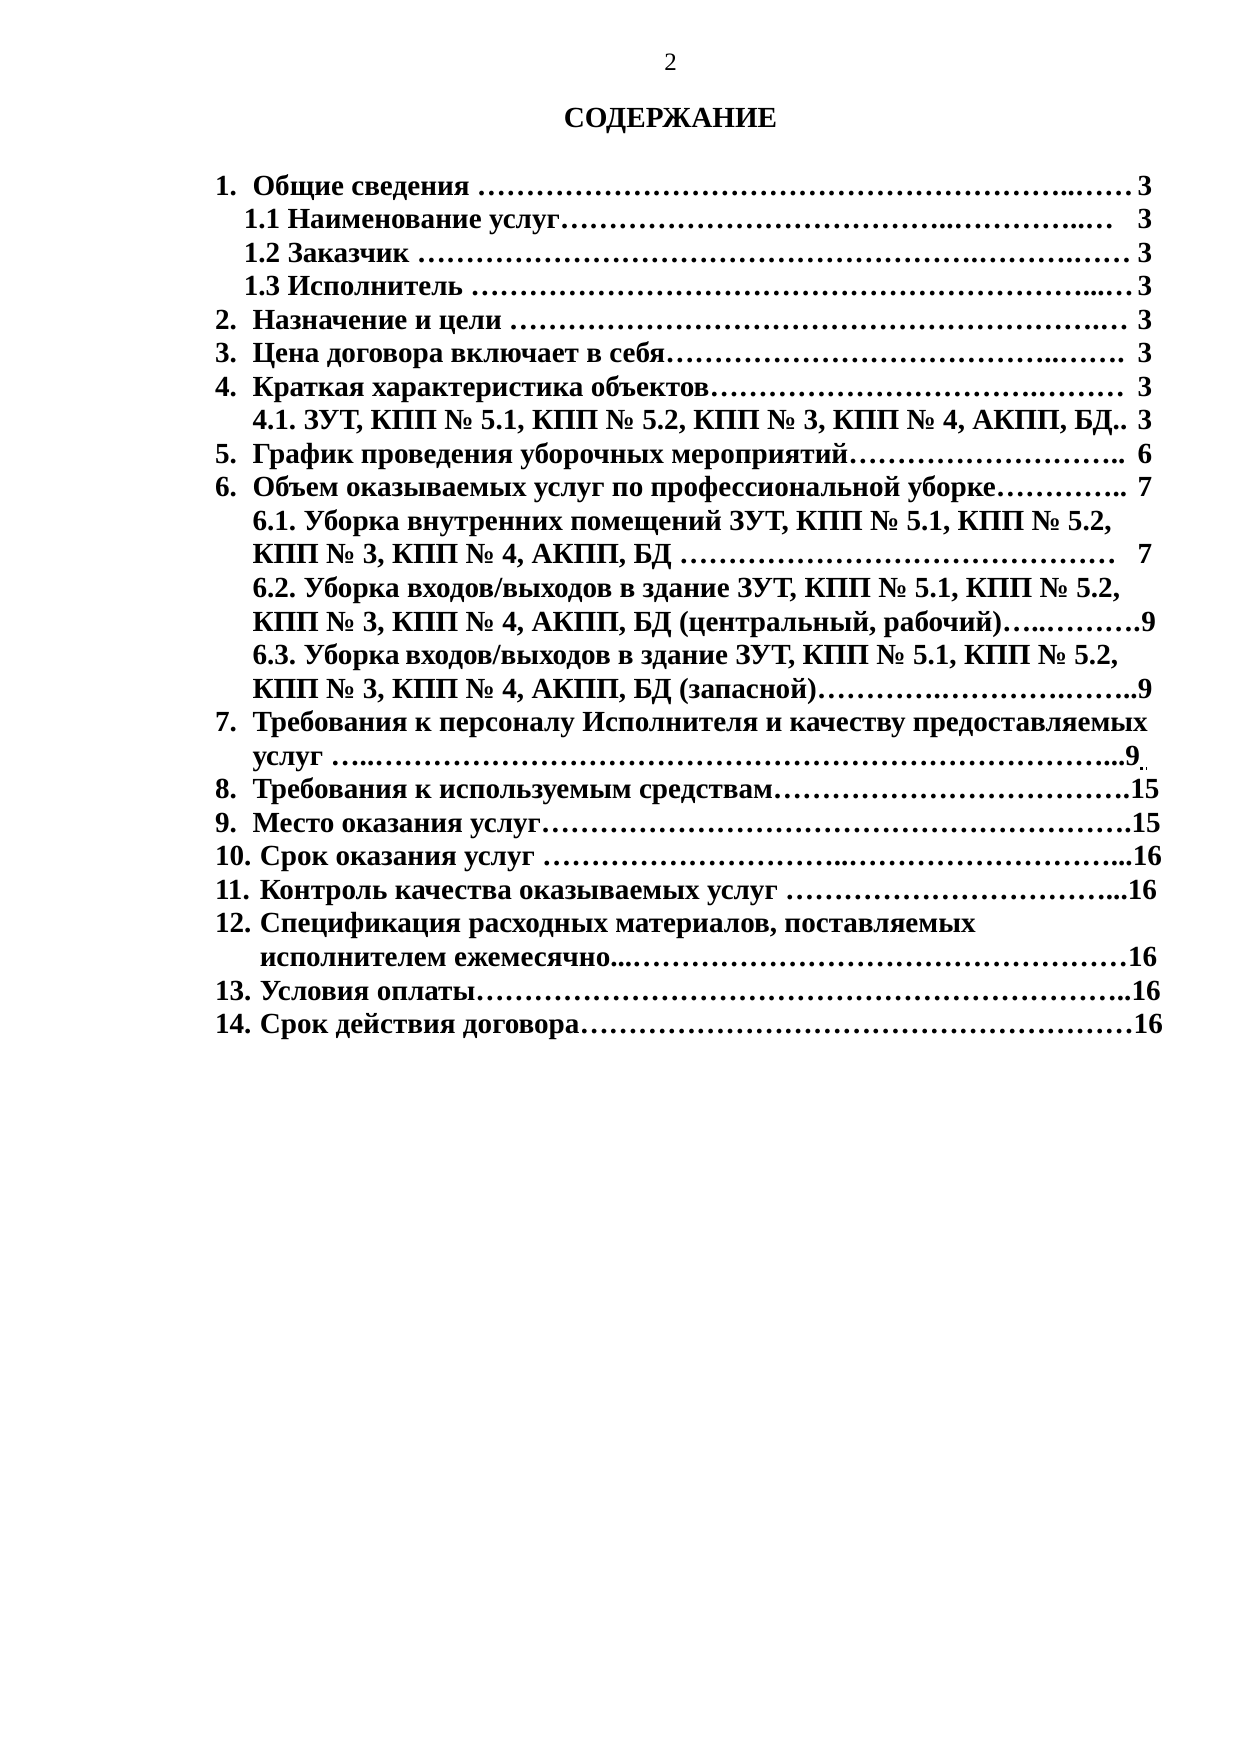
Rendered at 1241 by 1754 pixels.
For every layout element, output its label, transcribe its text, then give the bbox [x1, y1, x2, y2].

text 4.1. ЗУТ, КПП № 5.1, КПП № 5.2, КПП № 3, КПП № 4, АКПП, БД.. 3 [252, 402, 1163, 436]
text 1.1 Наименование услуг…………………………………..…………..… 3 [177, 201, 1163, 235]
list Спецификация расходных материалов, поставляемых [215, 906, 1163, 939]
list Краткая характеристика объектов…………………………….……… 3 [215, 369, 1163, 402]
text СОДЕРЖАНИЕ [177, 101, 1163, 134]
text 6.3. Уборка входов/выходов в здание ЗУТ, КПП № 5.1, КПП № 5.2, КПП № 3, КПП № 4, АКПП, БД (запасной)………….………….……..9 [252, 637, 1163, 704]
list Место оказания услуг…………………………………………………….15 [215, 805, 1163, 838]
text 6.1. Уборка внутренних помещений ЗУТ, КПП № 5.1, КПП № 5.2, КПП № 3, КПП № 4, АКПП, БД ……………………………………… 7 [252, 503, 1163, 570]
list Контроль качества оказываемых услуг ……………………………...16 [215, 872, 1163, 906]
list Срок действия договора…………………………………………………16 [215, 1006, 1163, 1040]
list График проведения уборочных мероприятий……………………….. 6 [215, 436, 1163, 469]
list Цена договора включает в себя…………………………………..……. 3 [215, 335, 1163, 369]
list Назначение и цели …………………………………………………….… 3 [215, 302, 1163, 335]
list Требования к персоналу Исполнителя и качеству предоставляемых [215, 704, 1163, 738]
list Общие сведения ……………………………………………………..…… 3 [215, 168, 1163, 201]
text исполнителем ежемесячно...……………………………………………16 [252, 939, 1163, 973]
text услуг …..…………………………………………………………………...9 [252, 738, 1163, 771]
text 6.2. Уборка входов/выходов в здание ЗУТ, КПП № 5.1, КПП № 5.2, КПП № 3, КПП № 4, АКПП, БД (центральный, рабочий)…..……….9 [252, 570, 1163, 637]
text 1.3 Исполнитель ………………………………………………………...… 3 [177, 268, 1163, 302]
list Срок оказания услуг …………………………..………………………...16 [215, 838, 1163, 872]
list Требования к используемым средствам……………………………….15 [215, 771, 1163, 805]
list Объем оказываемых услуг по профессиональной уборке………….. 7 [215, 469, 1163, 503]
list Условия оплаты…………………………………………………………..16 [215, 973, 1163, 1006]
text 1.2 Заказчик ………………………………………………….……….…… 3 [177, 235, 1163, 268]
